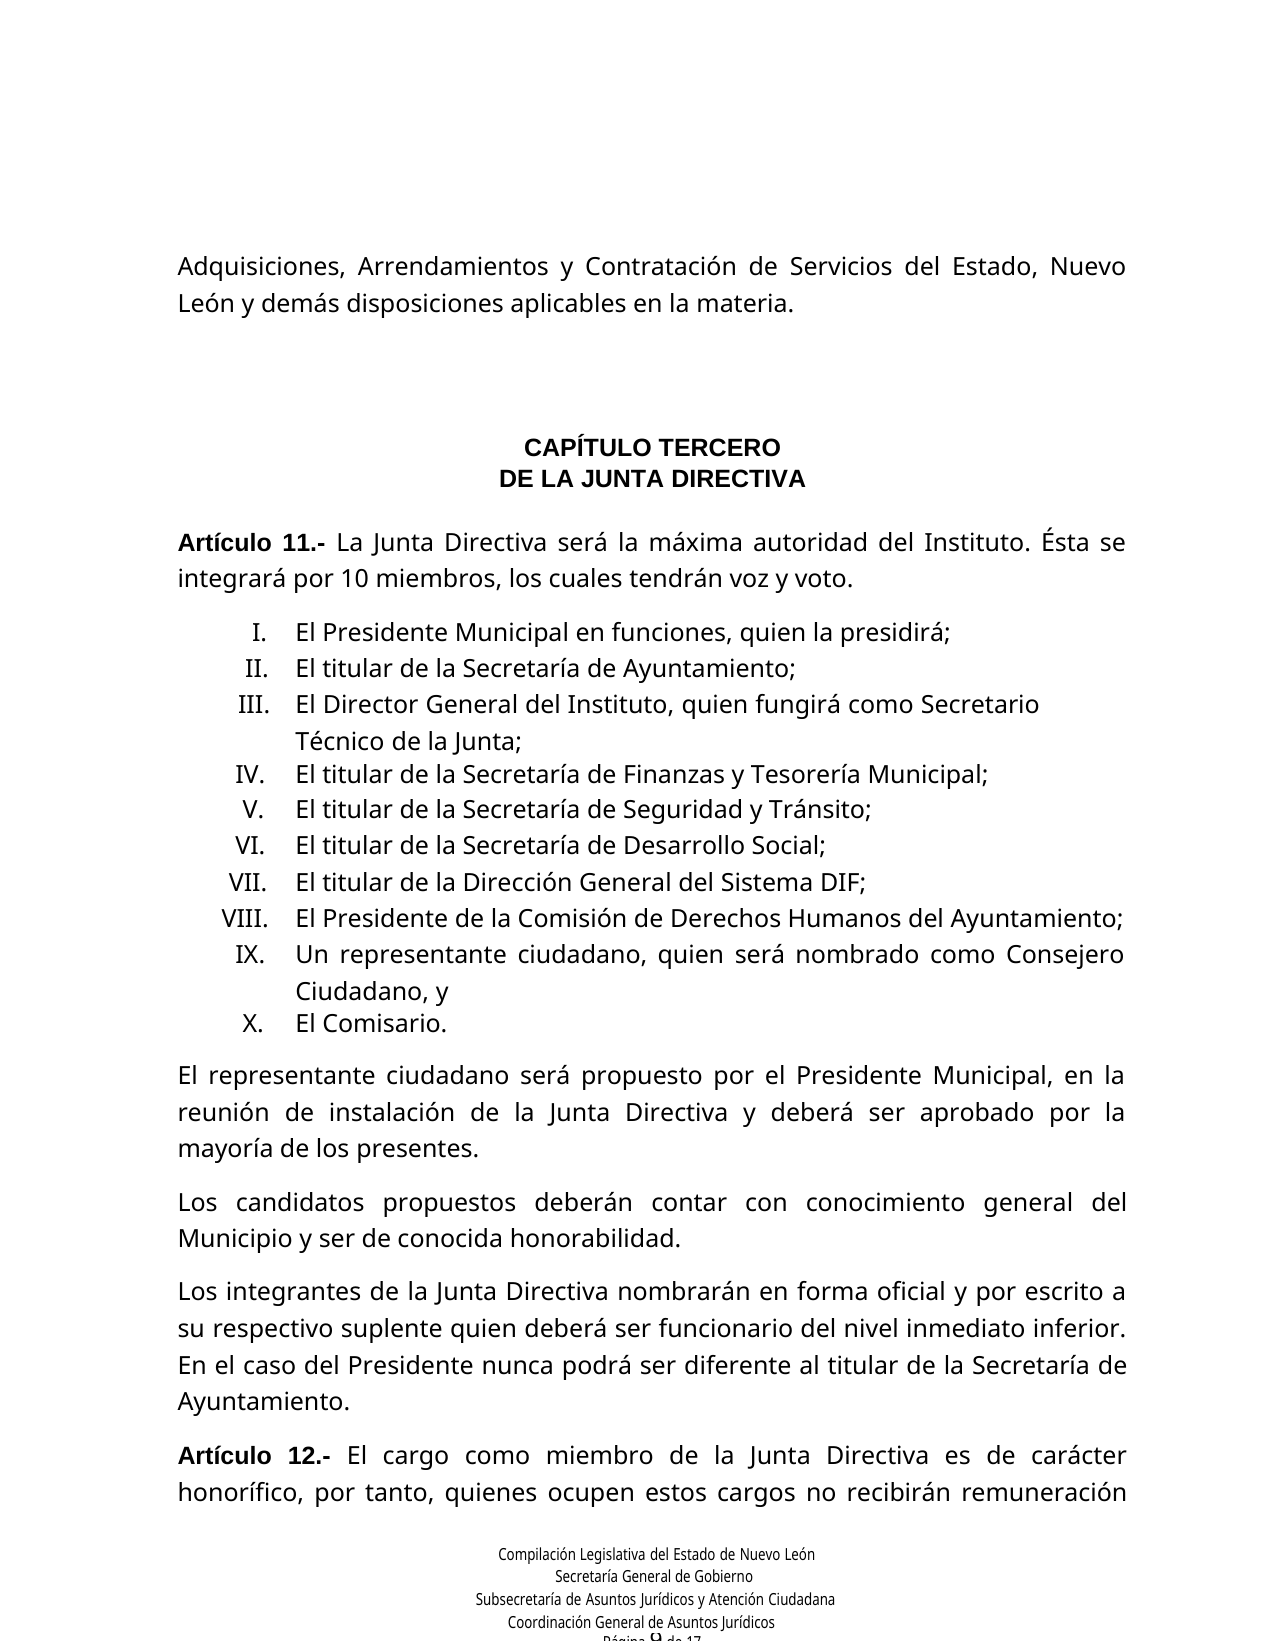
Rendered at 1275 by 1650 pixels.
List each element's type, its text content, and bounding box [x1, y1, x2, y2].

list El Presidente Municipal en funciones, quien la presidirá; [252, 614, 1139, 648]
list El Comisario. [242, 1010, 1139, 1038]
text Artículo 11.- La Junta Directiva será la máxima autoridad del Instituto. Ésta se integrará por 10 miembros, los cuales tendrán voz y voto. [177, 525, 1127, 595]
list Un representante ciudadano, quien será nombrado como Consejero Ciudadano, y [235, 937, 1127, 1008]
list El titular de la Secretaría de Desarrollo Social; [235, 828, 1139, 862]
list El titular de la Secretaría de Seguridad y Tránsito; [242, 792, 1139, 826]
list El titular de la Secretaría de Finanzas y Tesorería Municipal; [235, 761, 1139, 789]
text El representante ciudadano será propuesto por el Presidente Municipal, en la reunión de instalación de la Junta Directiva y deberá ser aprobado por la mayoría de los presentes. [177, 1057, 1127, 1165]
text Adquisiciones, Arrendamientos y Contratación de Servicios del Estado, Nuevo León y demás disposiciones aplicables en la materia. [177, 249, 1127, 320]
text Los integrantes de la Junta Directiva nombrarán en forma oficial y por escrito a su respectivo suplente quien deberá ser funcionario del nivel inmediato inferior. En el caso del Presidente nunca podrá ser diferente al titular de la Secretaría de Ayuntamiento. [177, 1274, 1128, 1418]
list El Director General del Instituto, quien fungirá como Secretario Técnico de la Junta; [238, 687, 1127, 758]
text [177, 1437, 1128, 1508]
text Los candidatos propuestos deberán contar con conocimiento general del Municipio y ser de conocida honorabilidad. [177, 1184, 1128, 1254]
subtitle CAPÍTULO TERCERO DE LA JUNTA DIRECTIVA [499, 432, 811, 492]
list El titular de la Secretaría de Ayuntamiento; [245, 651, 1139, 685]
list El Presidente de la Comisión de Derechos Humanos del Ayuntamiento; [221, 901, 1139, 934]
list El titular de la Dirección General del Sistema DIF; [228, 864, 1139, 898]
